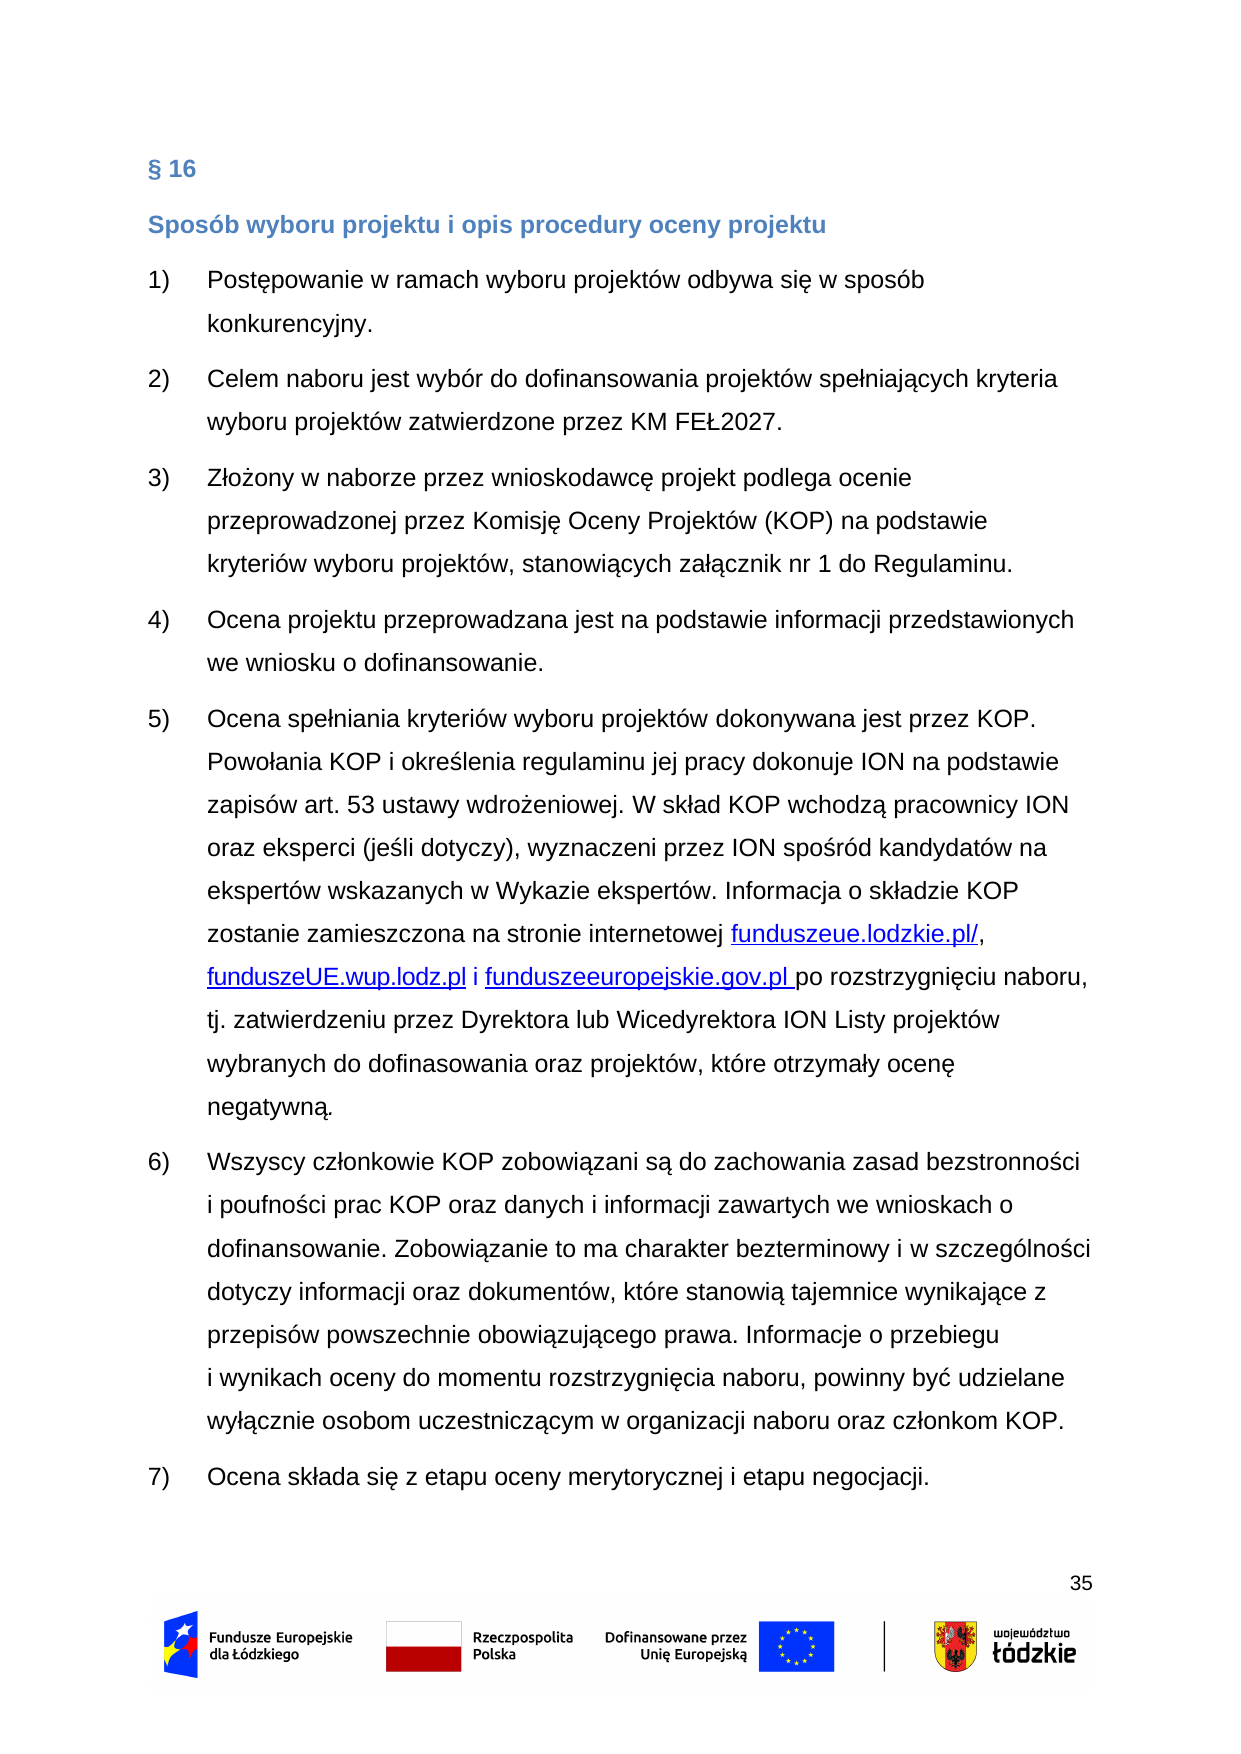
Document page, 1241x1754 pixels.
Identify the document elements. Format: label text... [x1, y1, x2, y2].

text § 16 [148, 154, 1092, 183]
list Ocena składa się z etapu oceny merytorycznej i etapu negocjacji. [148, 1462, 1092, 1491]
list Ocena projektu przeprowadzana jest na podstawie informacji przedstawionych we wniosku o dofinansowanie. [148, 605, 1092, 677]
list Ocena spełniania kryteriów wyboru projektów dokonywana jest przez KOP. Powołania KOP i określenia regulaminu jej pracy dokonuje ION na podstawie zapisów art. 53 ustawy wdrożeniowej. W skład KOP wchodzą pracownicy ION oraz eksperci (jeśli dotyczy), wyznaczeni przez ION spośród kandydatów na ekspertów wskazanych w Wykazie ekspertów. Informacja o składzie KOP zostanie zamieszczona na stronie internetowej funduszeue.lodzkie.pl/, funduszeUE.wup.lodz.pl i funduszeeuropejskie.gov.pl po rozstrzygnięciu naboru, tj. zatwierdzeniu przez Dyrektora lub Wicedyrektora ION Listy projektów wybranych do dofinasowania oraz projektów, które otrzymały ocenę negatywną. [148, 704, 1092, 1121]
picture [147, 1594, 1093, 1695]
list Złożony w naborze przez wnioskodawcę projekt podlega ocenie przeprowadzonej przez Komisję Oceny Projektów (KOP) na podstawie kryteriów wyboru projektów, stanowiących załącznik nr 1 do Regulaminu. [148, 463, 1092, 578]
list Postępowanie w ramach wyboru projektów odbywa się w sposób konkurencyjny. [148, 266, 1092, 337]
list Celem naboru jest wybór do dofinansowania projektów spełniających kryteria wyboru projektów zatwierdzone przez KM FEŁ2027. [148, 364, 1092, 436]
text Sposób wyboru projektu i opis procedury oceny projektu [148, 210, 1092, 239]
list Wszyscy członkowie KOP zobowiązani są do zachowania zasad bezstronności i poufności prac KOP oraz danych i informacji zawartych we wnioskach o dofinansowanie. Zobowiązanie to ma charakter bezterminowy i w szczególności dotyczy informacji oraz dokumentów, które stanowią tajemnice wynikające z przepisów powszechnie obowiązującego prawa. Informacje o przebiegu i wynikach oceny do momentu rozstrzygnięcia naboru, powinny być udzielane wyłącznie osobom uczestniczącym w organizacji naboru oraz członkom KOP. [148, 1147, 1092, 1435]
